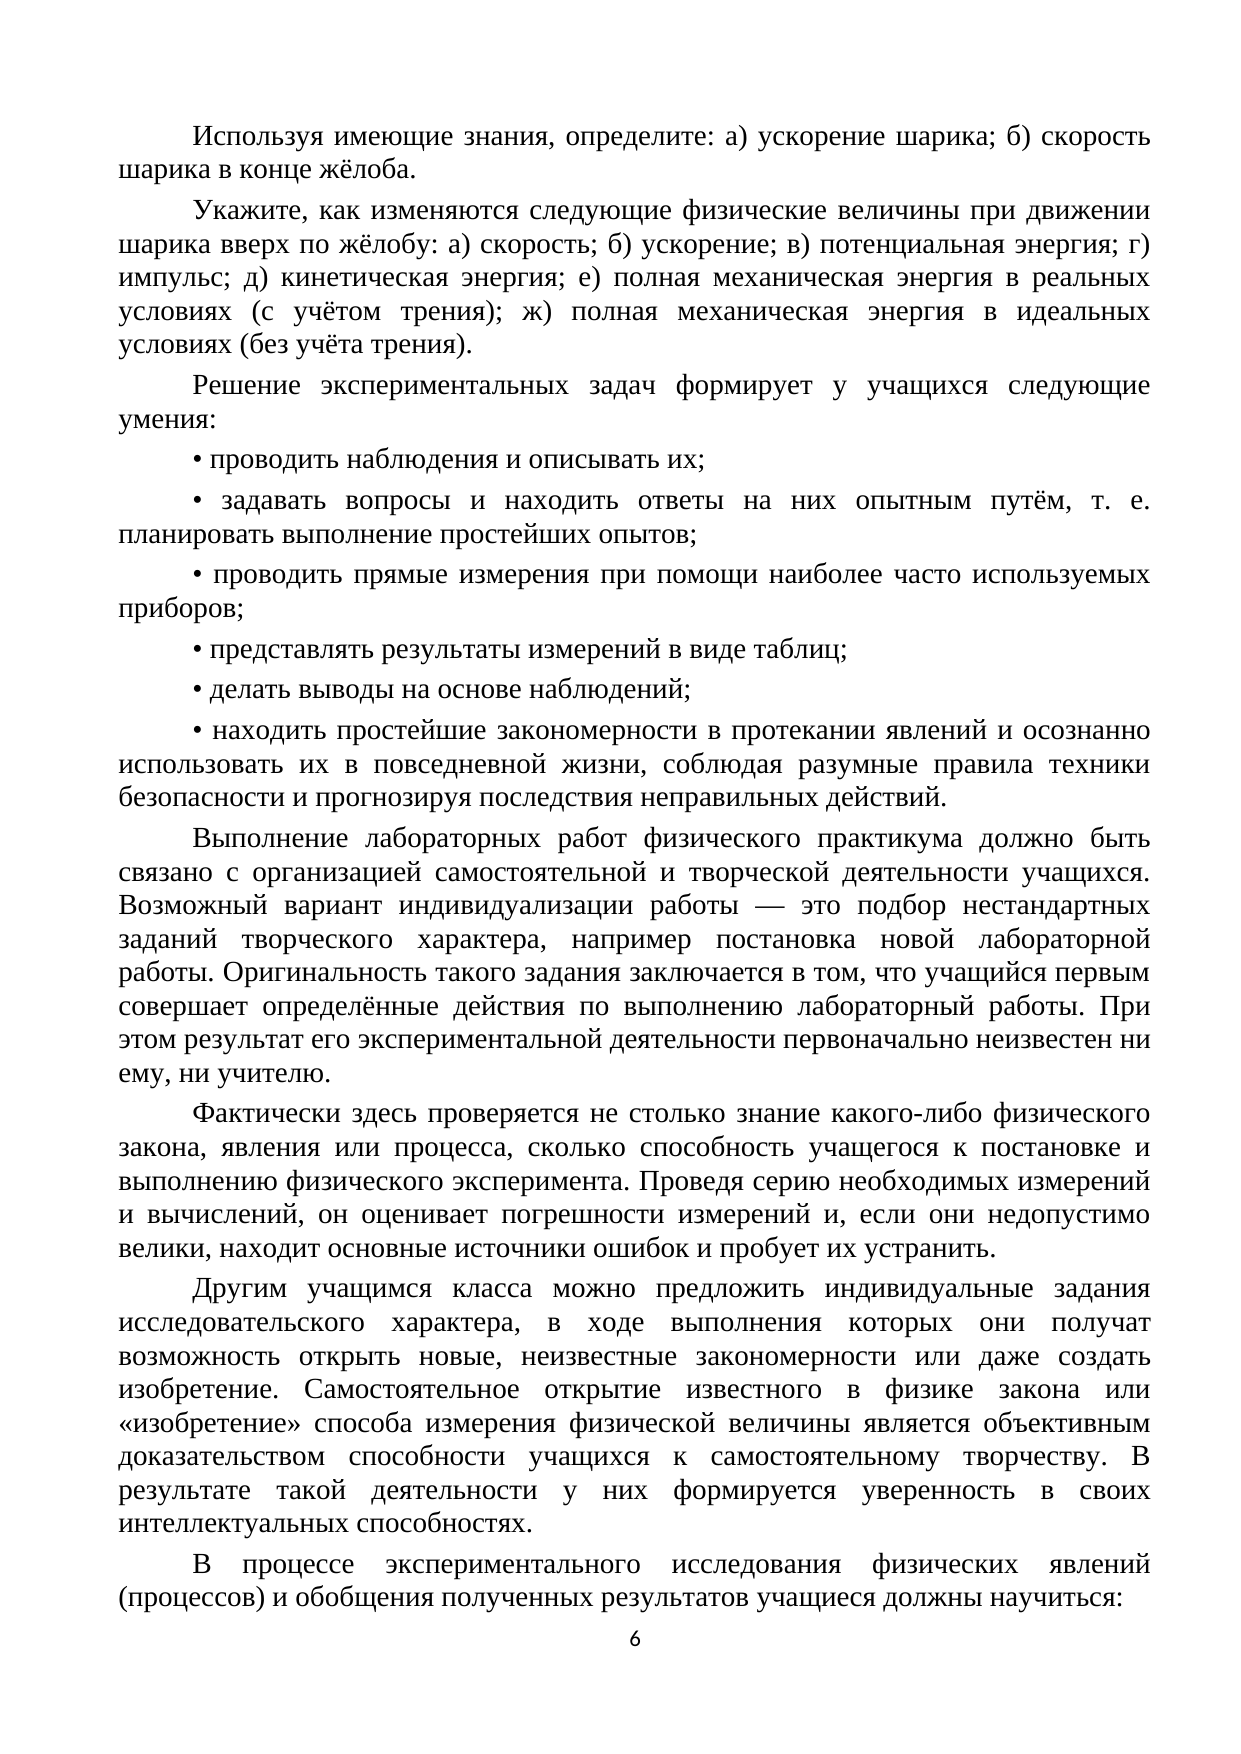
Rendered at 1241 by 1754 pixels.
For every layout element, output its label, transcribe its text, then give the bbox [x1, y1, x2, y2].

text • задавать вопросы и находить ответы на них опытным путём, т. е. планировать выполнение простейших опытов; [118, 482, 1152, 549]
text • делать выводы на основе наблюдений; [118, 672, 1152, 705]
text Укажите, как изменяются следующие физические величины при движении шарика вверх по жёлобу: а) скорость; б) ускорение; в) потенциальная энергия; г) импульс; д) кинетическая энергия; е) полная механическая энергия в реальных условиях (с учётом трения); ж) полная механическая энергия в идеальных условиях (без учёта трения). [118, 192, 1152, 360]
text • проводить прямые измерения при помощи наиболее часто используемых приборов; [118, 557, 1152, 624]
text В процессе экспериментального исследования физических явлений (процессов) и обобщения полученных результатов учащиеся должны научиться: [118, 1546, 1152, 1613]
text Выполнение лабораторных работ физического практикума должно быть связано с организацией самостоятельной и творческой деятельности учащихся. Возможный вариант индивидуализации работы — это подбор нестандартных заданий творческого характера, например постановка новой лабораторной работы. Оригинальность такого задания заключается в том, что учащийся первым совершает определённые действия по выполнению лабораторный работы. При этом результат его экспериментальной деятельности первоначально неизвестен ни ему, ни учителю. [118, 820, 1152, 1088]
text Решение экспериментальных задач формирует у учащихся следующие умения: [118, 367, 1152, 434]
text • представлять результаты измерений в виде таблиц; [118, 631, 1152, 664]
text • находить простейшие закономерности в протекании явлений и осознанно использовать их в повседневной жизни, соблюдая разумные правила техники безопасности и прогнозируя последствия неправильных действий. [118, 712, 1152, 813]
text Другим учащимся класса можно предложить индивидуальные задания исследовательского характера, в ходе выполнения которых они получат возможность открыть новые, неизвестные закономерности или даже создать изобретение. Самостоятельное открытие известного в физике закона или «изобретение» способа измерения физической величины является объективным доказательством способности учащихся к самостоятельному творчеству. В результате такой деятельности у них формируется уверенность в своих интеллектуальных способностях. [118, 1271, 1152, 1539]
text Используя имеющие знания, определите: а) ускорение шарика; б) скорость шарика в конце жёлоба. [118, 118, 1152, 185]
text Фактически здесь проверяется не столько знание какого-либо физического закона, явления или процесса, сколько способность учащегося к постановке и выполнению физического эксперимента. Проведя серию необходимых измерений и вычислений, он оценивает погрешности измерений и, если они недопустимо велики, находит основные источники ошибок и пробует их устранить. [118, 1096, 1152, 1263]
text • проводить наблюдения и описывать их; [118, 442, 1152, 475]
